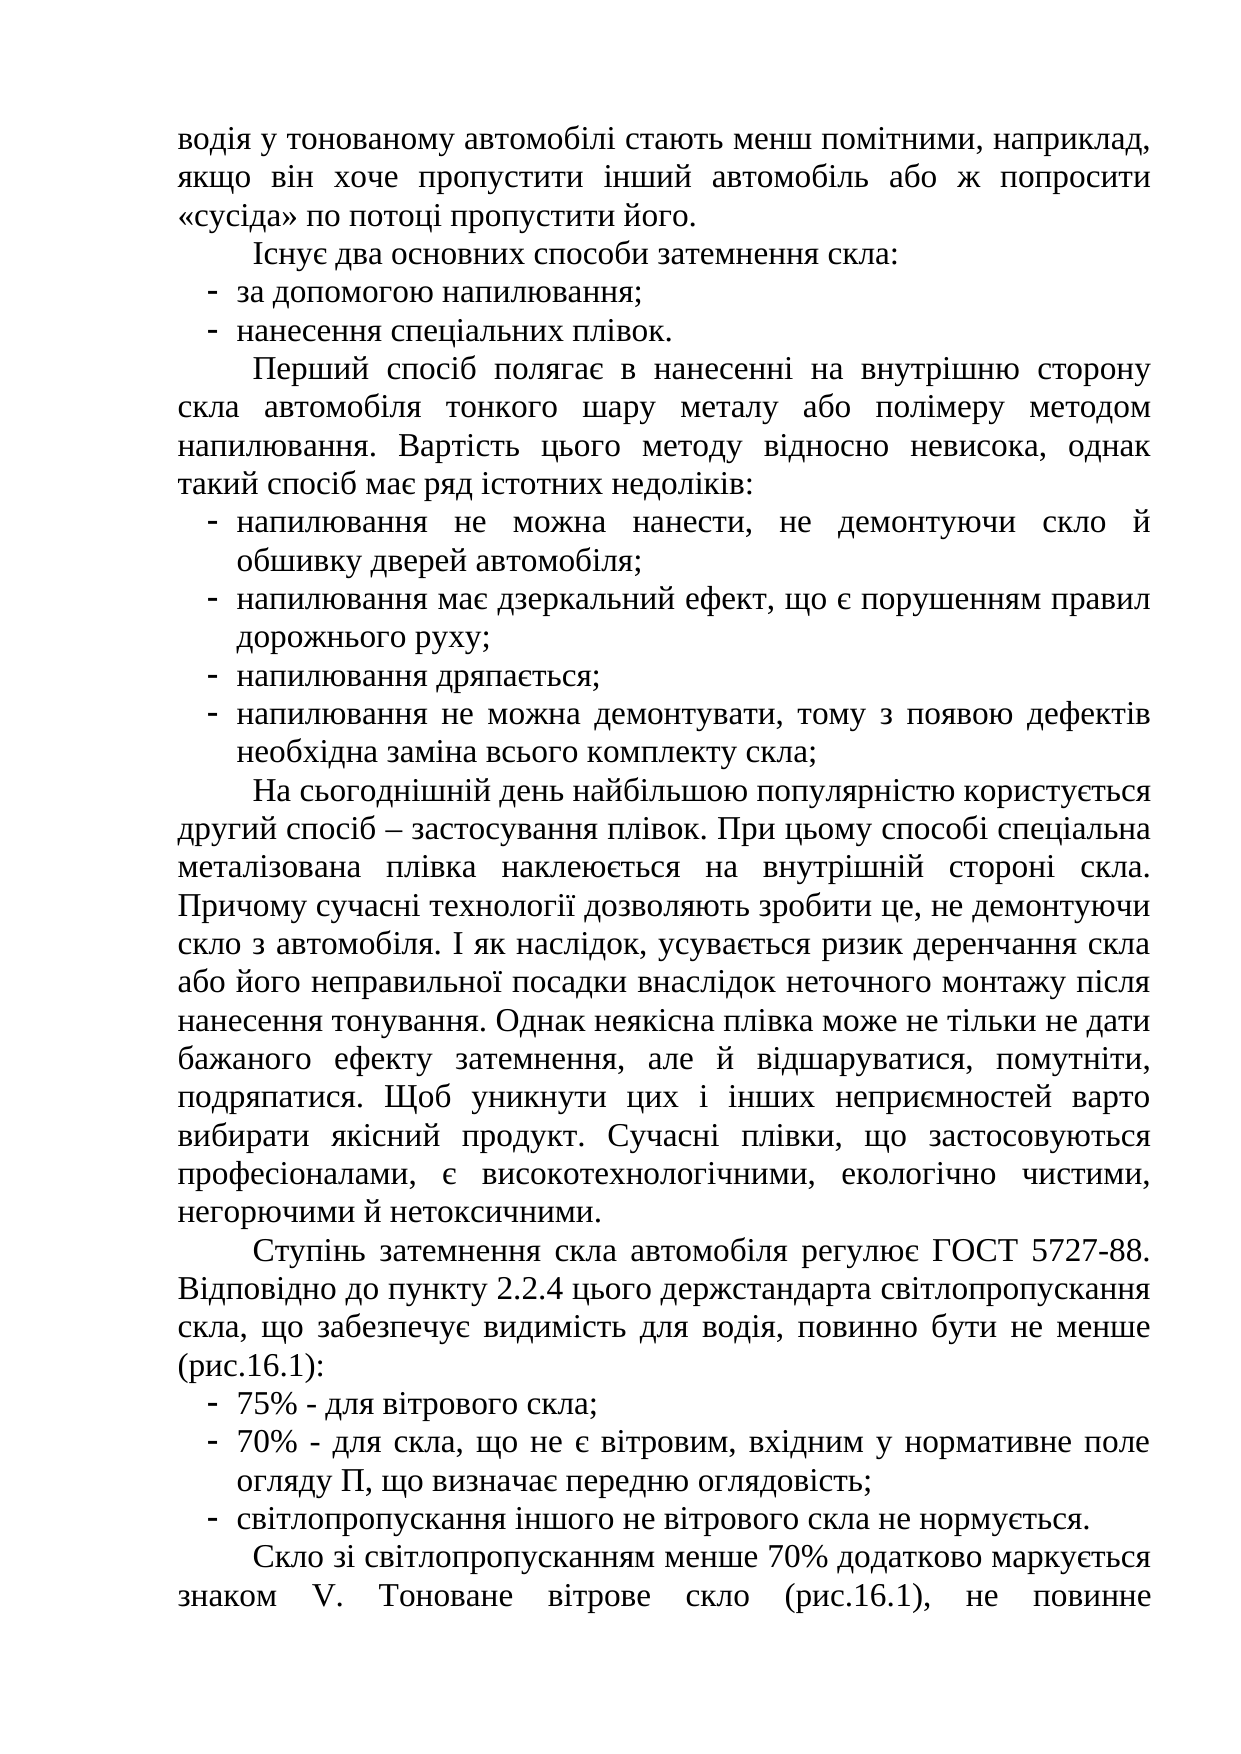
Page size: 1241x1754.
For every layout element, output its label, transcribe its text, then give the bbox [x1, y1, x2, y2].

text Існує два основних способи затемнення скла: [177, 233, 1152, 271]
list напилювання не можна демонтувати, тому з появою дефектів необхідна заміна всього комплекту скла; [207, 693, 1152, 770]
list 70% - для скла, що не є вітровим, вхідним у нормативне поле огляду П, що визначає передню оглядовість; [207, 1421, 1152, 1498]
text Ступінь затемнення скла автомобіля регулює ГОСТ 5727-88. Відповідно до пункту 2.2.4 цього держстандарта світлопропускання скла, що забезпечує видимість для водія, повинно бути не менше (рис.16.1): [177, 1230, 1152, 1383]
list напилювання має дзеркальний ефект, що є порушенням правил дорожнього руху; [207, 578, 1152, 655]
list нанесення спеціальних плівок. [207, 310, 1152, 348]
list за допомогою напилювання; [207, 271, 1152, 310]
list 75% - для вітрового скла; [207, 1383, 1152, 1421]
text На сьогоднішній день найбільшою популярністю користується другий спосіб – застосування плівок. При цьому способі спеціальна металізована плівка наклеюється на внутрішній стороні скла. Причому сучасні технології дозволяють зробити це, не демонтуючи скло з автомобіля. І як наслідок, усувається ризик деренчання скла або його неправильної посадки внаслідок неточного монтажу після нанесення тонування. Однак неякісна плівка може не тільки не дати бажаного ефекту затемнення, але й відшаруватися, помутніти, подряпатися. Щоб уникнути цих і інших неприємностей варто вибирати якісний продукт. Сучасні плівки, що застосовуються професіоналами, є високотехнологічними, екологічно чистими, негорючими й нетоксичними. [177, 770, 1152, 1230]
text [177, 118, 1152, 233]
list напилювання дряпається; [207, 655, 1152, 693]
text Перший спосіб полягає в нанесенні на внутрішню сторону скла автомобіля тонкого шару металу або полімеру методом напилювання. Вартість цього методу відносно невисока, однак такий спосіб має ряд істотних недоліків: [177, 348, 1152, 501]
list напилювання не можна нанести, не демонтуючи скло й обшивку дверей автомобіля; [207, 501, 1152, 578]
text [177, 1536, 1152, 1613]
list світлопропускання іншого не вітрового скла не нормується. [207, 1498, 1152, 1536]
